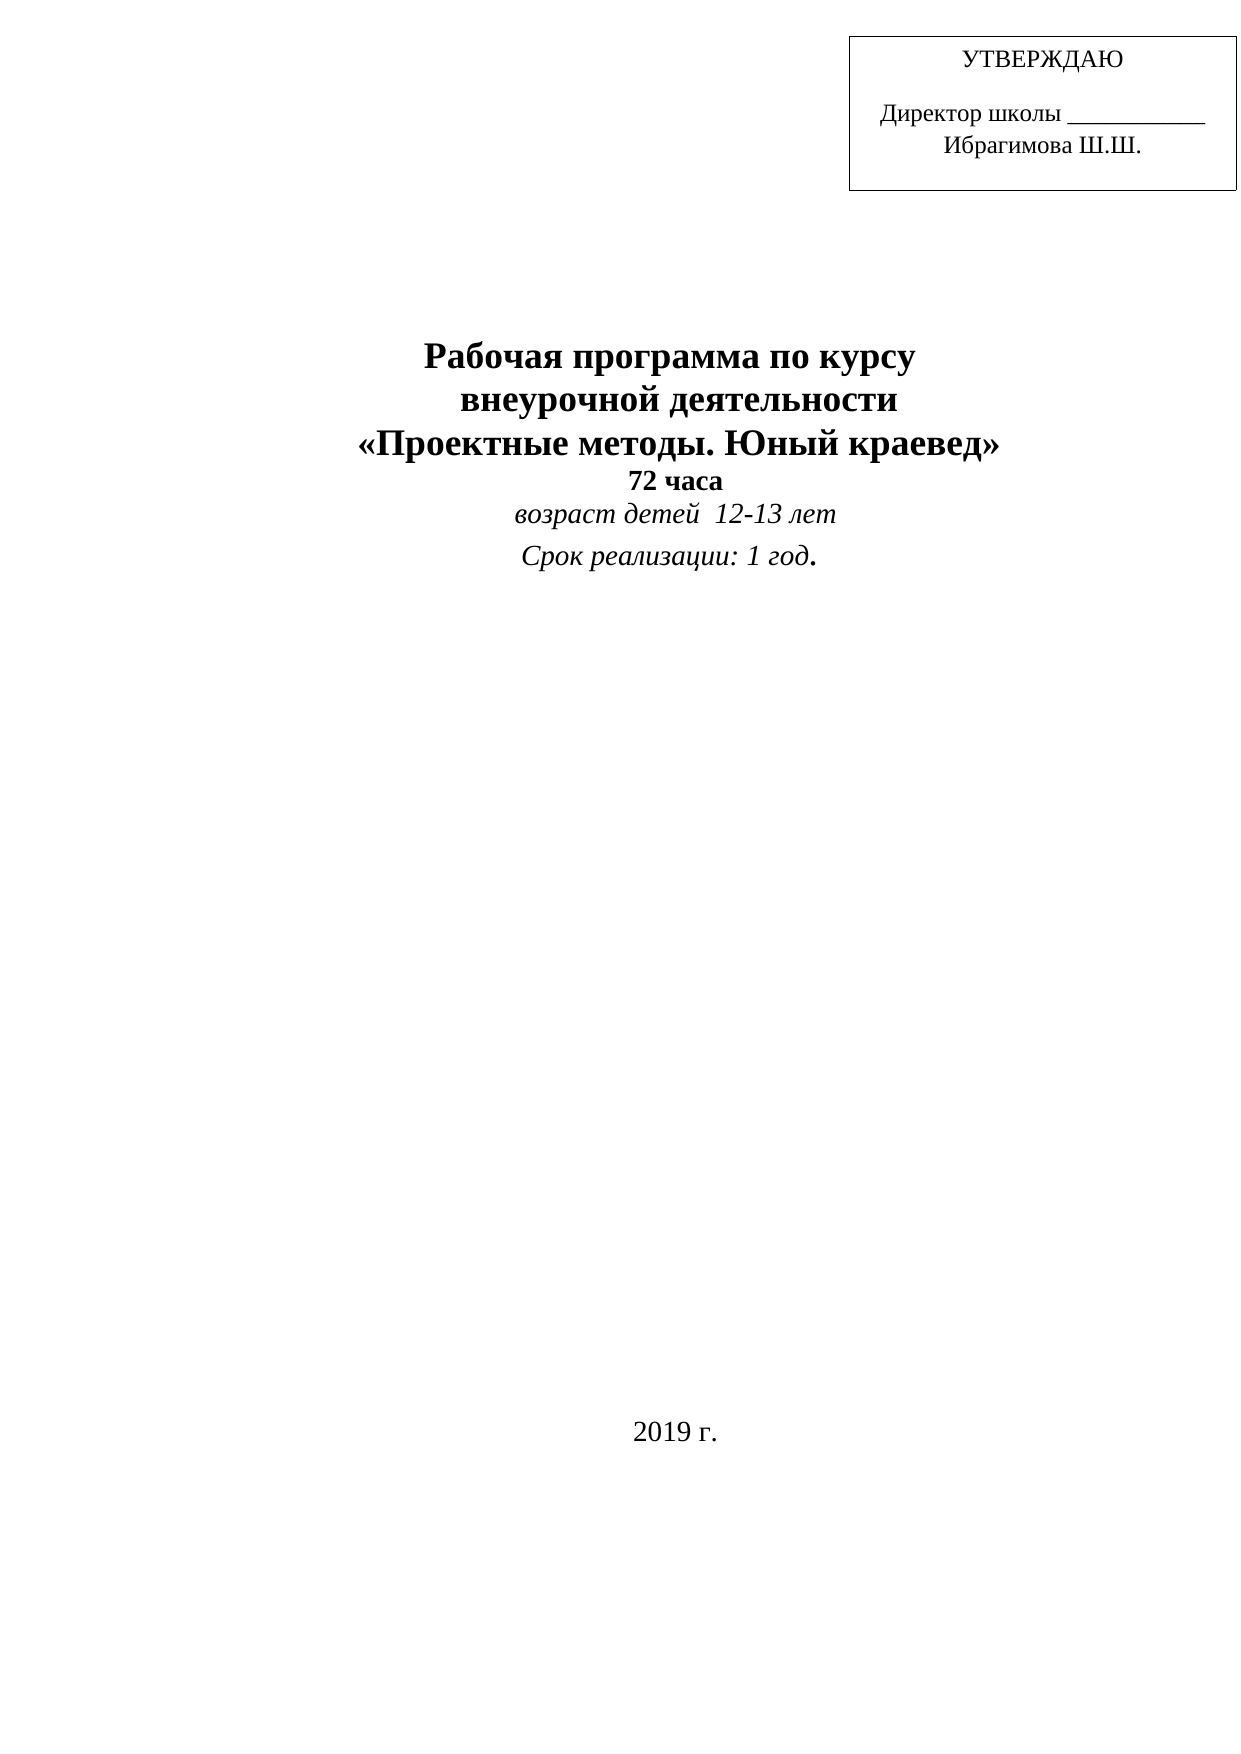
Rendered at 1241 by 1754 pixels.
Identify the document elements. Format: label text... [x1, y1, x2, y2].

text 72 часа [177, 463, 1152, 497]
text Срок реализации: 1 год. [177, 530, 1152, 573]
text «Проектные методы. Юный краевед» [177, 420, 1152, 463]
text возраст детей 12-13 лет [177, 497, 1152, 530]
text Рабочая программа по курсу [177, 334, 1152, 377]
text 2019 г. [177, 1414, 1152, 1448]
text внеурочной деятельности [177, 377, 1152, 420]
